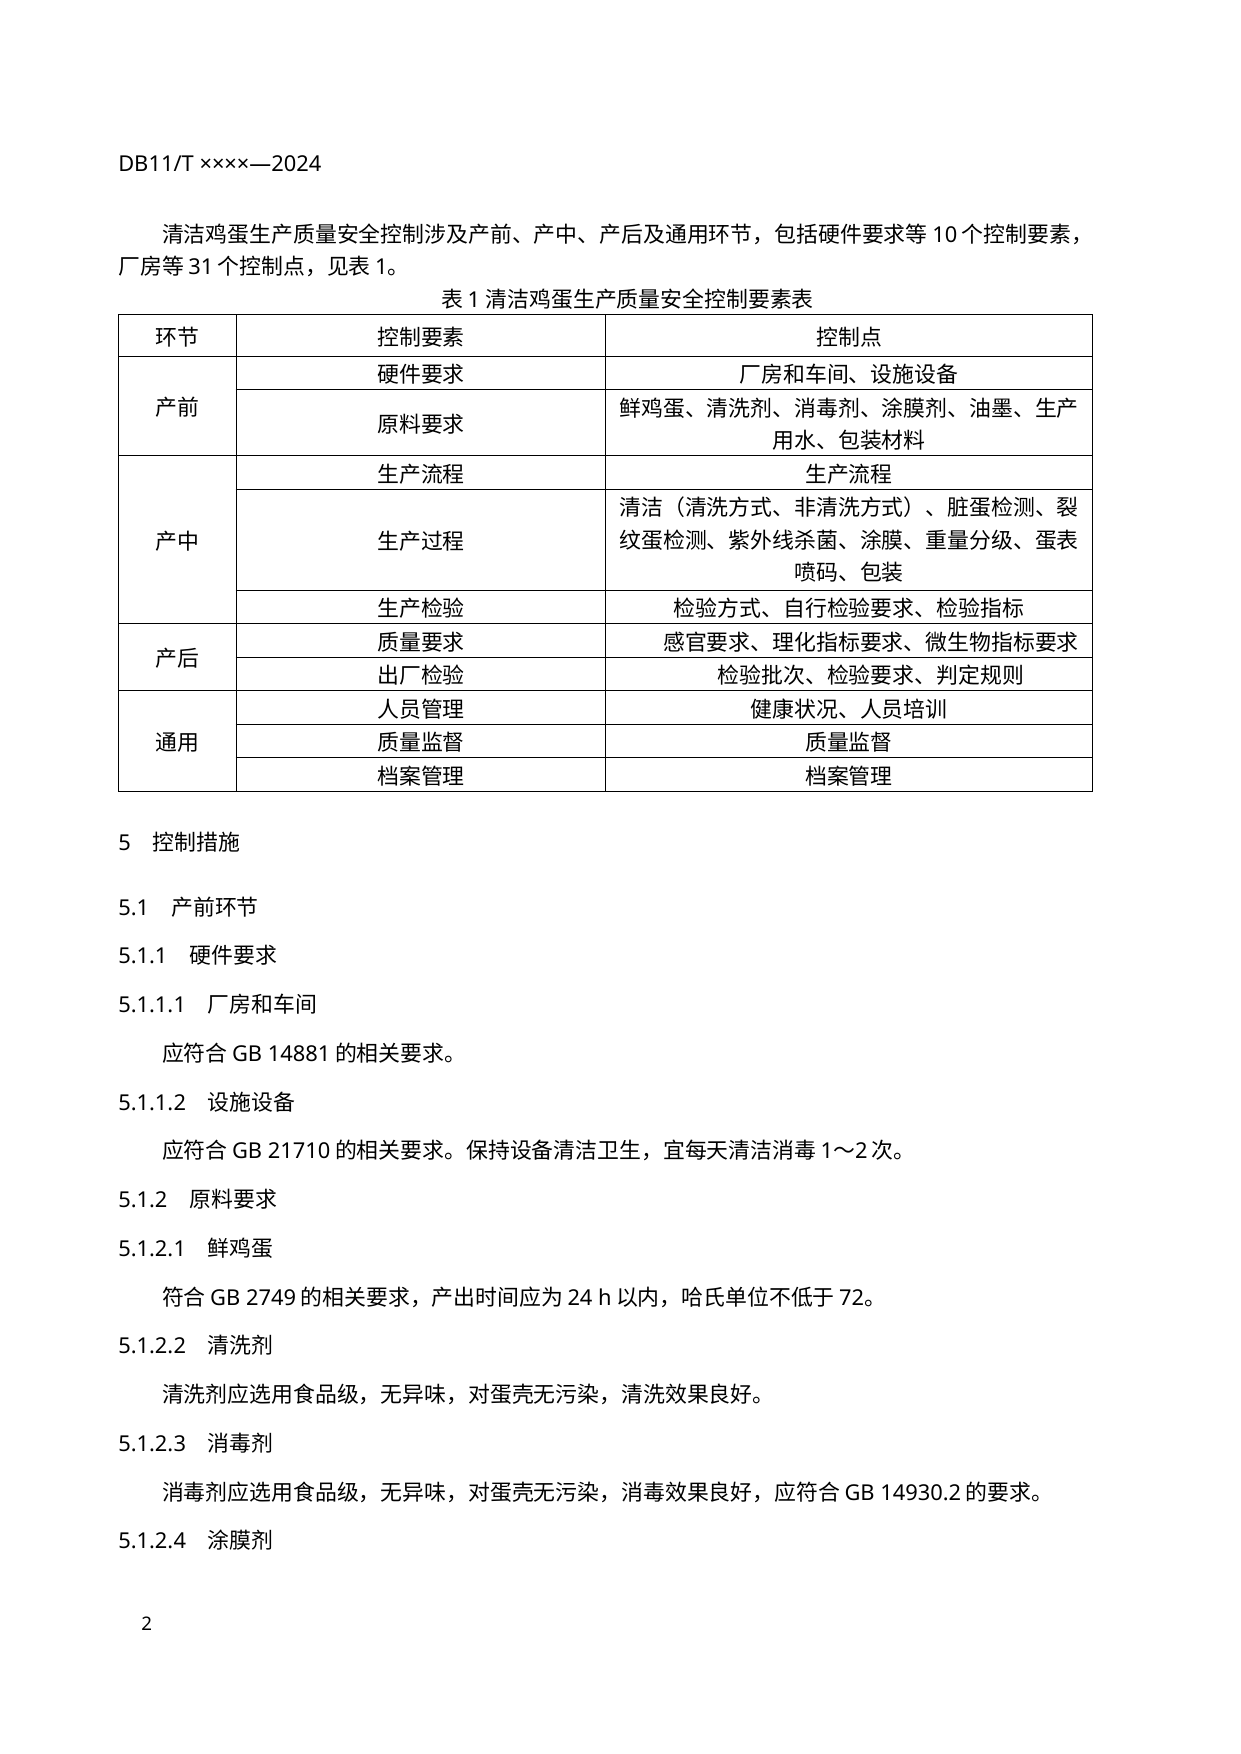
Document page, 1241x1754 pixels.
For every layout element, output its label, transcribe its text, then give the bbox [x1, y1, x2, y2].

text 符合GB 2749的相关要求，产出时间应为24 h以内，哈氏单位不低于72。 [118, 1279, 1093, 1312]
table_header 环节 [119, 315, 236, 356]
text 消毒剂应选用食品级，无异味，对蛋壳无污染，消毒效果良好，应符合GB 14930.2的要求。 [118, 1474, 1093, 1507]
table_cell 生产流程 [237, 456, 605, 489]
table_cell 原料要求 [237, 390, 605, 455]
table_cell 生产流程 [606, 456, 1092, 489]
table_cell 感官要求、理化指标要求、微生物指标要求 [606, 624, 1092, 657]
text 控制措施 [118, 824, 1093, 857]
table_cell 人员管理 [237, 691, 605, 724]
table_cell 产中 [119, 456, 236, 623]
text 应符合GB 14881的相关要求。 [118, 1036, 1093, 1068]
text 表1 清洁鸡蛋生产质量安全控制要素表 [118, 282, 1093, 314]
text 消毒剂 [118, 1426, 1093, 1458]
table_cell 检验方式、自行检验要求、检验指标 [606, 591, 1092, 623]
table_cell 档案管理 [606, 758, 1092, 791]
table_cell 质量要求 [237, 624, 605, 657]
table_cell 质量监督 [606, 725, 1092, 757]
table_cell 质量监督 [237, 725, 605, 757]
table_cell 产后 [119, 624, 236, 690]
table_cell 出厂检验 [237, 658, 605, 690]
table_cell 厂房和车间、设施设备 [606, 357, 1092, 389]
table_cell 通用 [119, 691, 236, 791]
table_cell 生产检验 [237, 591, 605, 623]
text 设施设备 [118, 1084, 1093, 1117]
text 鲜鸡蛋 [118, 1231, 1093, 1263]
table_cell 档案管理 [237, 758, 605, 791]
table_cell 清洁（清洗方式、非清洗方式）、脏蛋检测、裂纹蛋检测、紫外线杀菌、涂膜、重量分级、蛋表喷码、包装 [606, 490, 1092, 589]
text 厂房和车间 [118, 987, 1093, 1019]
text 硬件要求 [118, 938, 1093, 971]
text 清洗剂应选用食品级，无异味，对蛋壳无污染，清洗效果良好。 [118, 1377, 1093, 1409]
text 应符合GB 21710的相关要求。保持设备清洁卫生，宜每天清洁消毒1～2次。 [118, 1133, 1093, 1166]
table_cell 生产过程 [237, 490, 605, 589]
text 清洗剂 [118, 1328, 1093, 1361]
text 清洁鸡蛋生产质量安全控制涉及产前、产中、产后及通用环节，包括硬件要求等10个控制要素，厂房等31个控制点，见表1。 [118, 217, 1093, 282]
text 原料要求 [118, 1182, 1093, 1214]
table_header 控制要素 [237, 315, 605, 356]
table_cell 鲜鸡蛋、清洗剂、消毒剂、涂膜剂、油墨、生产用水、包装材料 [606, 390, 1092, 455]
table_cell 健康状况、人员培训 [606, 691, 1092, 724]
table_header 控制点 [606, 315, 1092, 356]
text 涂膜剂 [118, 1523, 1093, 1556]
table_cell 产前 [119, 357, 236, 455]
table_cell 硬件要求 [237, 357, 605, 389]
table_cell 检验批次、检验要求、判定规则 [606, 658, 1092, 690]
text 产前环节 [118, 889, 1093, 922]
